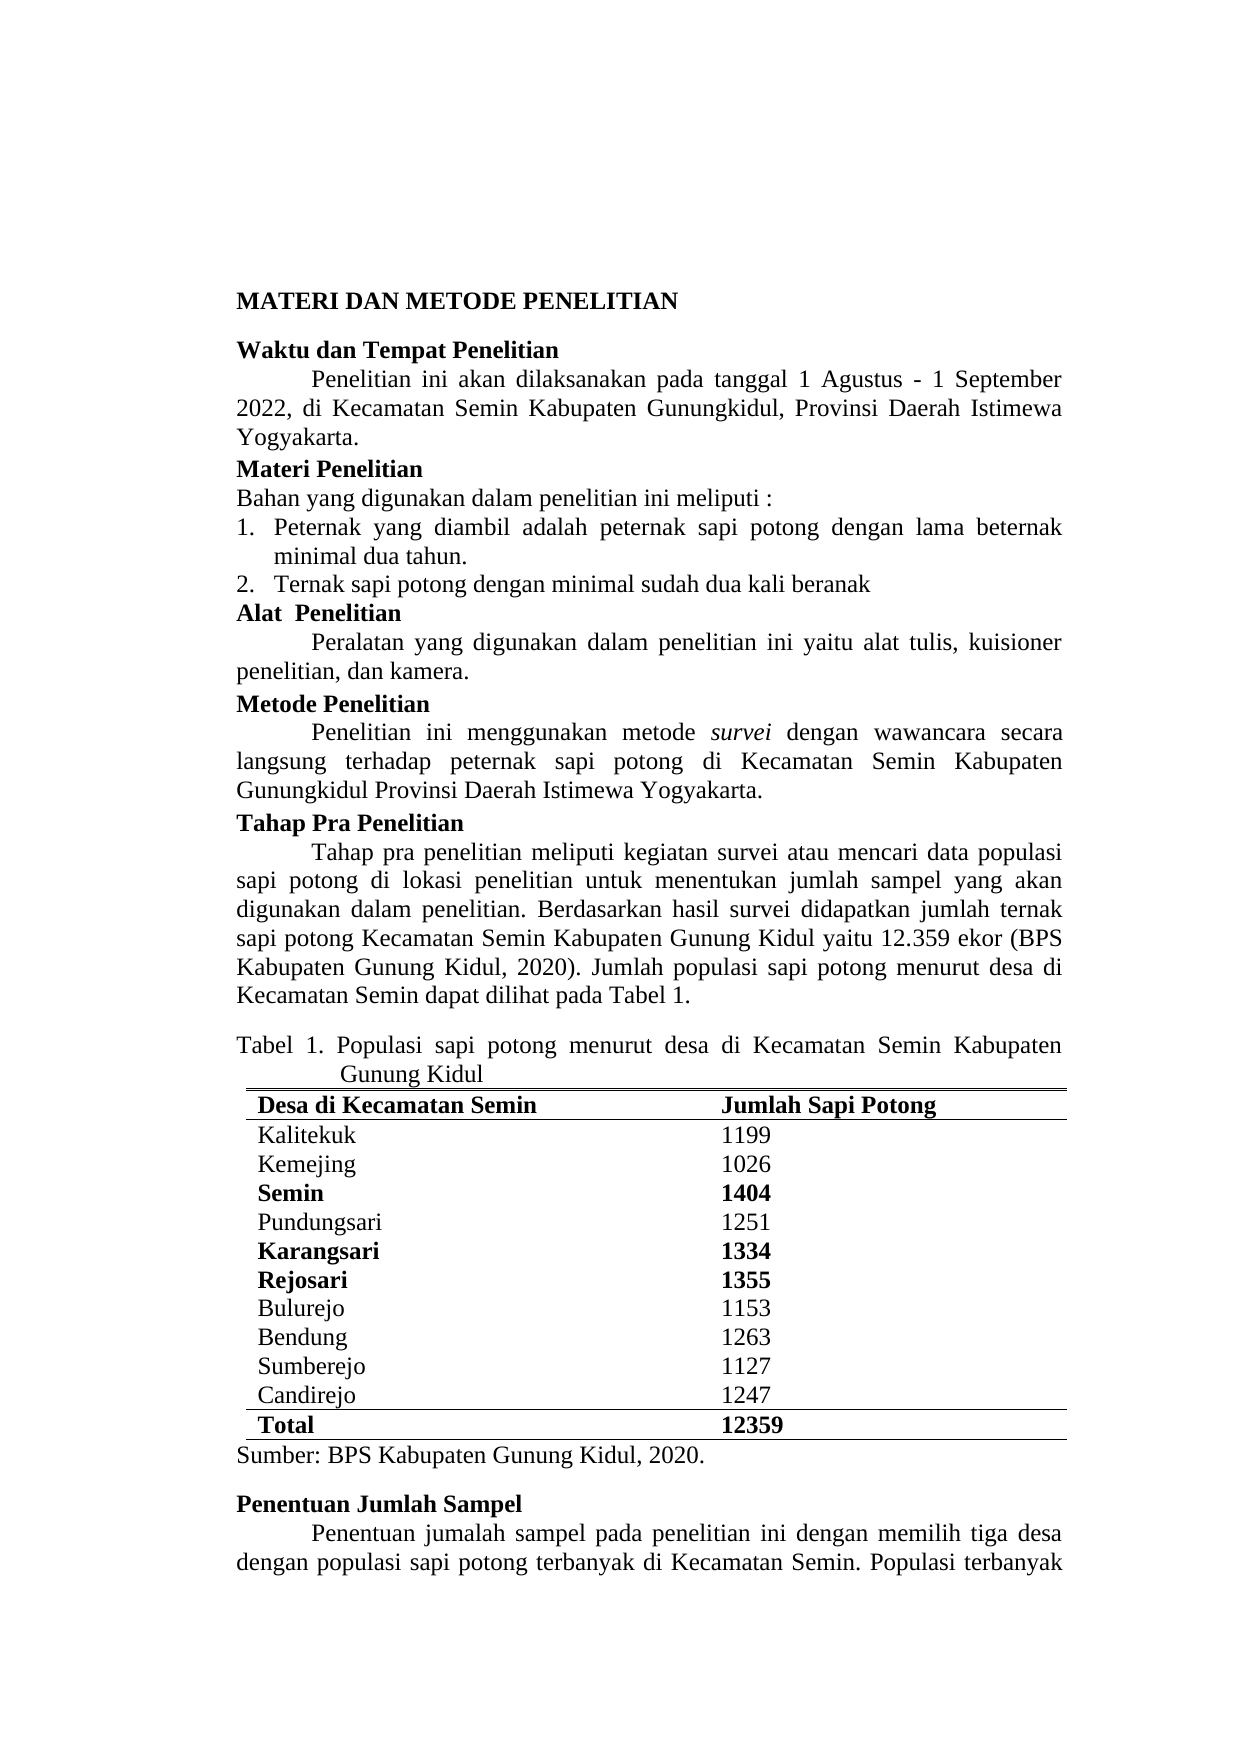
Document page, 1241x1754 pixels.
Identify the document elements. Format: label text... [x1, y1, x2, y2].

table_cell Semin [246, 1178, 709, 1207]
table_cell Bendung [246, 1322, 709, 1351]
table_cell 1404 [710, 1178, 1067, 1207]
text Peralatan yang digunakan dalam penelitian ini yaitu alat tulis, kuisioner penelitian, dan kamera. [236, 627, 1063, 684]
list Peternak yang diambil adalah peternak sapi potong dengan lama beternak minimal dua tahun. [236, 512, 1063, 569]
table_cell Karangsari [246, 1236, 709, 1264]
list Ternak sapi potong dengan minimal sudah dua kali beranak [236, 569, 1063, 598]
table_header Jumlah Sapi Potong [710, 1091, 1067, 1119]
text Bahan yang digunakan dalam penelitian ini meliputi : [236, 483, 1063, 512]
table_cell 1355 [710, 1265, 1067, 1293]
subtitle Tahap Pra Penelitian [236, 808, 1063, 837]
table_cell 1247 [710, 1380, 1067, 1409]
table_cell Bulurejo [246, 1294, 709, 1322]
subtitle Materi Penelitian [236, 454, 1063, 483]
table_cell 1199 [710, 1120, 1067, 1149]
table_cell Sumberejo [246, 1351, 709, 1380]
table_cell 1127 [710, 1351, 1067, 1380]
table_cell 1334 [710, 1236, 1067, 1264]
subtitle Waktu dan Tempat Penelitian [236, 335, 1063, 364]
text MATERI DAN METODE PENELITIAN [236, 286, 1063, 314]
table_cell Kemejing [246, 1149, 709, 1178]
text Penelitian ini akan dilaksanakan pada tanggal 1 Agustus - 1 September 2022, di Kecamatan Semin Kabupaten Gunungkidul, Provinsi Daerah Istimewa Yogyakarta. [236, 364, 1063, 450]
table_cell Kalitekuk [246, 1120, 709, 1149]
subtitle Metode Penelitian [236, 689, 1063, 717]
subtitle Penentuan Jumlah Sampel [236, 1489, 1063, 1518]
table_cell 1251 [710, 1207, 1067, 1236]
table_cell Candirejo [246, 1380, 709, 1409]
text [236, 1518, 1063, 1576]
table_cell 1153 [710, 1294, 1067, 1322]
table_cell Total [246, 1410, 709, 1439]
table_cell Rejosari [246, 1265, 709, 1293]
subtitle Penelitian ini menggunakan metode survei dengan wawancara secara langsung terhadap peternak sapi potong di Kecamatan Semin Kabupaten Gunungkidul Provinsi Daerah Istimewa Yogyakarta. [236, 717, 1063, 804]
text Sumber: BPS Kabupaten Gunung Kidul, 2020. [236, 1440, 1063, 1468]
text Tahap pra penelitian meliputi kegiatan survei atau mencari data populasi sapi potong di lokasi penelitian untuk menentukan jumlah sampel yang akan digunakan dalam penelitian. Berdasarkan hasil survei didapatkan jumlah ternak sapi potong Kecamatan Semin Kabupaten Gunung Kidul yaitu 12.359 ekor (BPS Kabupaten Gunung Kidul, 2020). Jumlah populasi sapi potong menurut desa di Kecamatan Semin dapat dilihat pada Tabel 1. [236, 837, 1063, 1009]
table_cell Pundungsari [246, 1207, 709, 1236]
table_header Desa di Kecamatan Semin [246, 1091, 709, 1119]
table_cell 1026 [710, 1149, 1067, 1178]
table_cell 1263 [710, 1322, 1067, 1351]
text Alat Penelitian [236, 598, 1063, 627]
table_cell 12359 [710, 1410, 1067, 1439]
text Tabel 1. Populasi sapi potong menurut desa di Kecamatan Semin Kabupaten Gunung Kidul [236, 1030, 1063, 1087]
